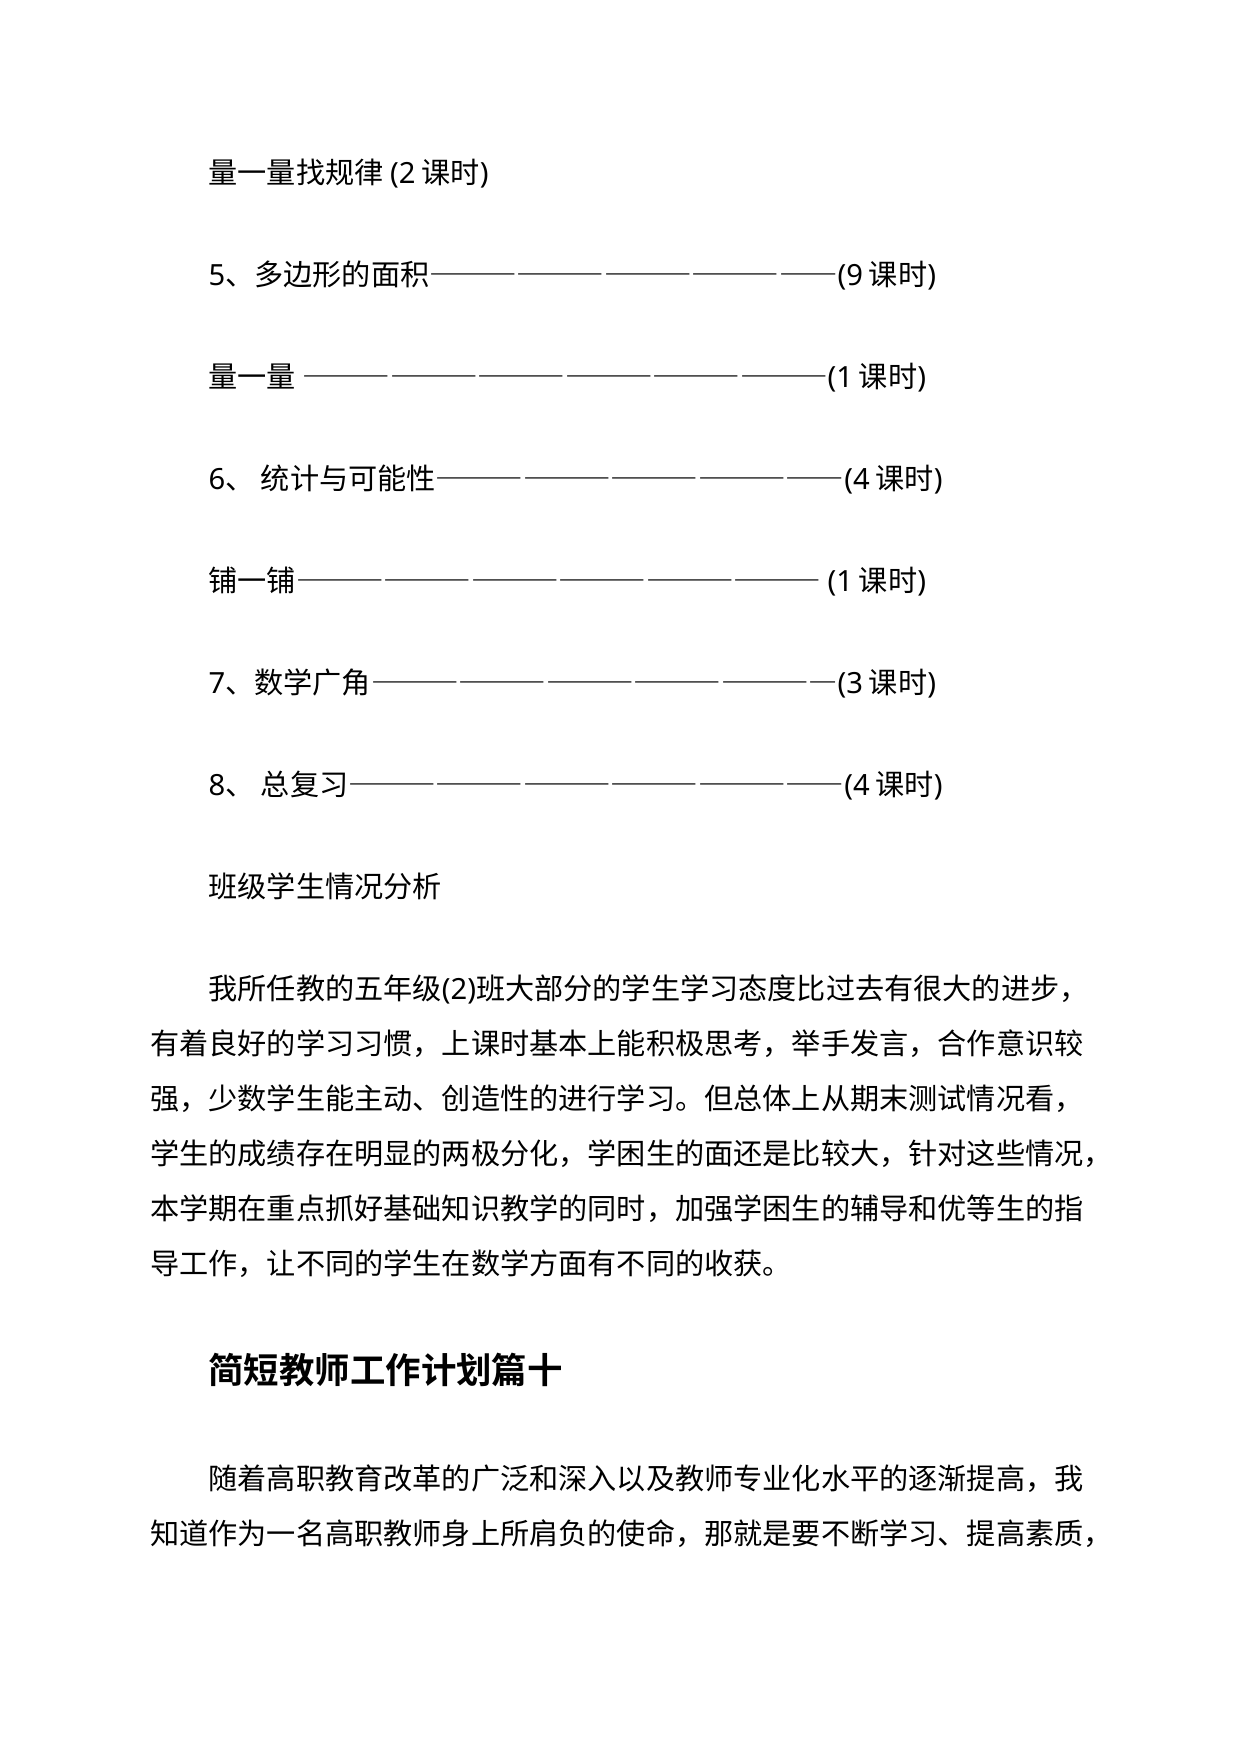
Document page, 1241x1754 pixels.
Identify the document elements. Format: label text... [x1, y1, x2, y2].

text 铺一铺—————————————————— (1课时) [150, 558, 1090, 600]
text 6、 统计与可能性——————————————(4课时) [150, 456, 1090, 498]
text 5、多边形的面积——————————————(9课时) [150, 252, 1090, 294]
text 我所任教的五年级(2)班大部分的学生学习态度比过去有很大的进步，有着良好的学习习惯，上课时基本上能积极思考，举手发言，合作意识较强，少数学生能主动、创造性的进行学习。但总体上从期末测试情况看，学生的成绩存在明显的两极分化，学困生的面还是比较大，针对这些情况，本学期在重点抓好基础知识教学的同时，加强学困生的辅导和优等生的指导工作，让不同的学生在数学方面有不同的收获。 [150, 966, 1090, 1282]
text 量一量 ——————————————————(1课时) [150, 354, 1090, 396]
text 班级学生情况分析 [150, 864, 1090, 906]
text 简短教师工作计划篇十 [150, 1342, 1090, 1393]
text 7、数学广角————————————————(3课时) [150, 660, 1090, 702]
text 量一量找规律 (2课时) [150, 150, 1090, 192]
text 8、 总复习—————————————————(4课时) [150, 762, 1090, 804]
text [150, 1455, 1090, 1553]
